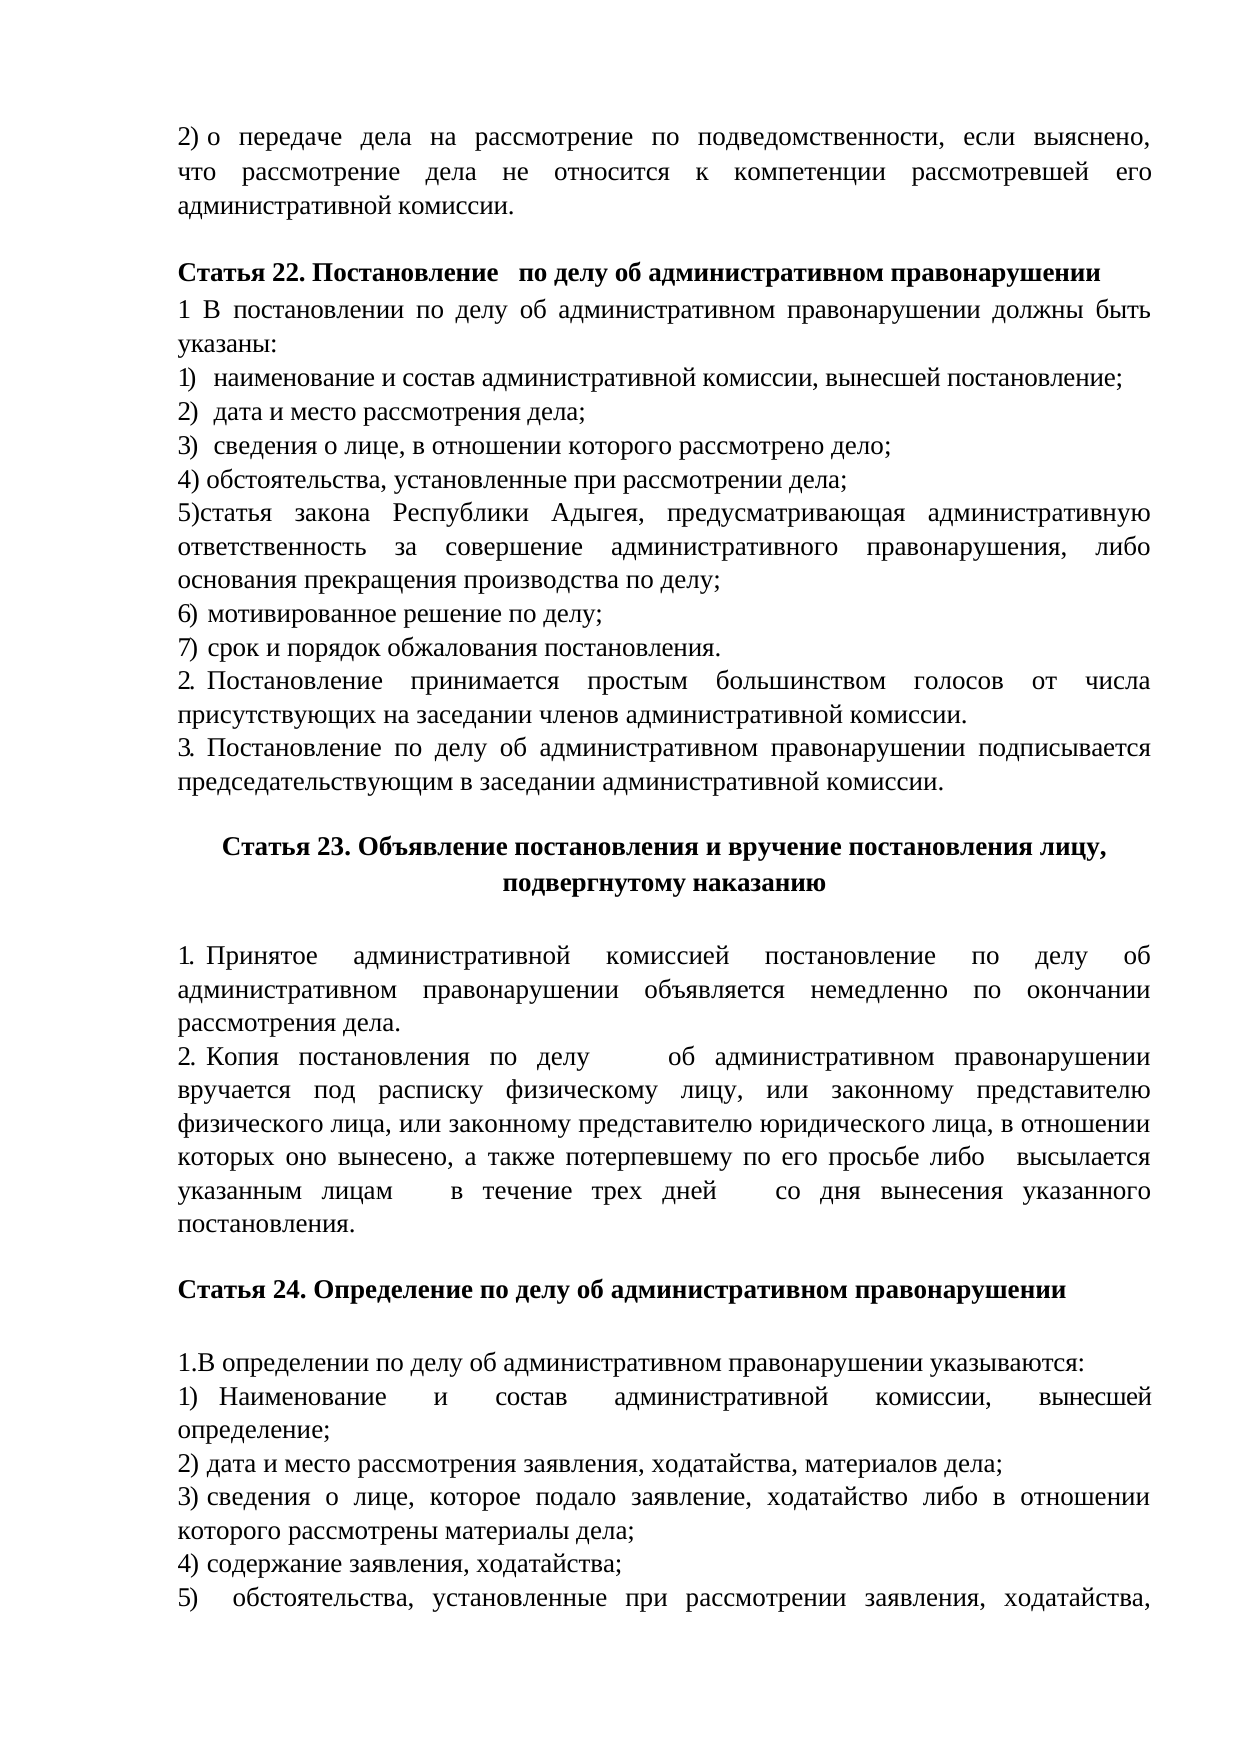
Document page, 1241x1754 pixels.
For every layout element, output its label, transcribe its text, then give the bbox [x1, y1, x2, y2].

list Постановление по делу об административном правонарушении подписывается председательствующим в заседании административной комиссии. [177, 730, 1152, 797]
text 2) о передаче дела на рассмотрение по подведомственности, если выяснено, что рассмотрение дела не относится к компетенции рассмотревшей его административной комиссии. [177, 118, 1152, 222]
list сведения о лице, которое подало заявление, ходатайство либо в отношении которого рассмотрены материалы дела; [177, 1479, 1152, 1546]
text подвергнутому наказанию [177, 866, 1152, 897]
text 1 В постановлении по делу об административном правонарушении должны быть указаны: [177, 292, 1152, 360]
list Копия постановления по делу об административном правонарушении вручается под расписку физическому лицу, или законному представителю физического лица, или законному представителю юридического лица, в отношении которых оно вынесено, а также потерпевшему по его просьбе либо высылается указанным лицам в течение трех дней со дня вынесения указанного постановления. [177, 1038, 1152, 1239]
list мотивированное решение по делу; [177, 596, 1152, 629]
text Статья 22. Постановление по делу об административном правонарушении [177, 256, 1152, 287]
list сведения о лице, в отношении которого рассмотрено дело; [177, 428, 1152, 462]
text 5)статья закона Республики Адыгея, предусматривающая административную ответственность за совершение административного правонарушения, либо основания прекращения производства по делу; [177, 495, 1152, 596]
list срок и порядок обжалования постановления. [177, 629, 1152, 663]
list Принятое административной комиссией постановление по делу об административном правонарушении объявляется немедленно по окончании рассмотрения дела. [177, 938, 1152, 1038]
text 1.В определении по делу об административном правонарушении указываются: [177, 1344, 1152, 1378]
text Статья 23. Объявление постановления и вручение постановления лицу, [177, 831, 1152, 862]
list дата и место рассмотрения заявления, ходатайства, материалов дела; [177, 1445, 1152, 1479]
list содержание заявления, ходатайства; [177, 1546, 1152, 1579]
list наименование и состав административной комиссии, вынесшей постановление; [177, 360, 1152, 394]
text Статья 24. Определение по делу об административном правонарушении [177, 1273, 1152, 1304]
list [177, 1579, 1152, 1613]
text 1) Наименование и состав административной комиссии, вынесшей определение; [177, 1378, 1152, 1445]
list дата и место рассмотрения дела; [177, 394, 1152, 428]
list Постановление принимается простым большинством голосов от числа присутствующих на заседании членов административной комиссии. [177, 663, 1152, 730]
text 4) обстоятельства, установленные при рассмотрении дела; [177, 462, 1152, 495]
